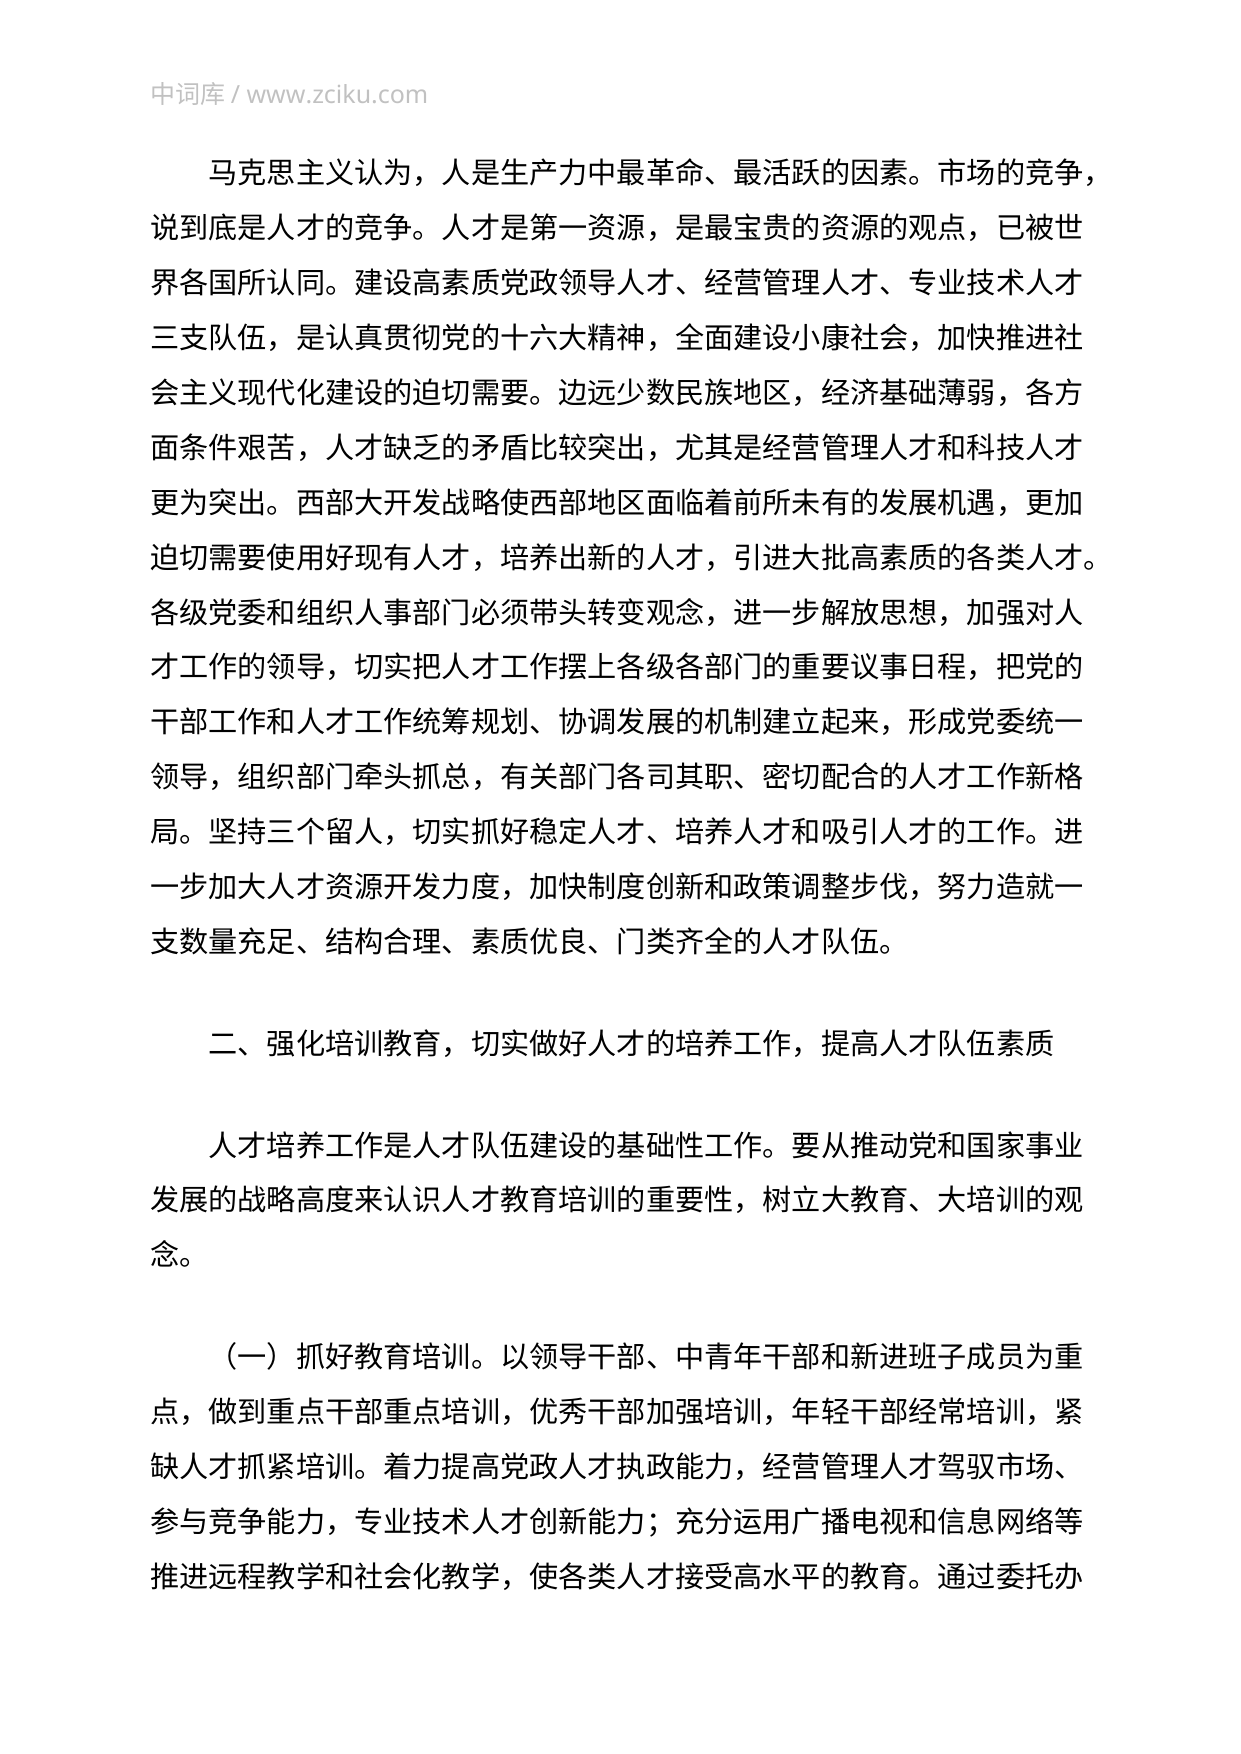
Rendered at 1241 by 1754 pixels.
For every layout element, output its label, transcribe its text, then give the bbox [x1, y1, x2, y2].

text 二、强化培训教育，切实做好人才的培养工作，提高人才队伍素质 [150, 1020, 1090, 1063]
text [150, 1334, 1090, 1596]
text 人才培养工作是人才队伍建设的基础性工作。要从推动党和国家事业发展的战略高度来认识人才教育培训的重要性，树立大教育、大培训的观念。 [150, 1122, 1090, 1274]
text 马克思主义认为，人是生产力中最革命、最活跃的因素。市场的竞争，说到底是人才的竞争。人才是第一资源，是最宝贵的资源的观点，已被世界各国所认同。建设高素质党政领导人才、经营管理人才、专业技术人才三支队伍，是认真贯彻党的十六大精神，全面建设小康社会，加快推进社会主义现代化建设的迫切需要。边远少数民族地区，经济基础薄弱，各方面条件艰苦，人才缺乏的矛盾比较突出，尤其是经营管理人才和科技人才更为突出。西部大开发战略使西部地区面临着前所未有的发展机遇，更加迫切需要使用好现有人才，培养出新的人才，引进大批高素质的各类人才。各级党委和组织人事部门必须带头转变观念，进一步解放思想，加强对人才工作的领导，切实把人才工作摆上各级各部门的重要议事日程，把党的干部工作和人才工作统筹规划、协调发展的机制建立起来，形成党委统一领导，组织部门牵头抓总，有关部门各司其职、密切配合的人才工作新格局。坚持三个留人，切实抓好稳定人才、培养人才和吸引人才的工作。进一步加大人才资源开发力度，加快制度创新和政策调整步伐，努力造就一支数量充足、结构合理、素质优良、门类齐全的人才队伍。 [150, 150, 1090, 961]
